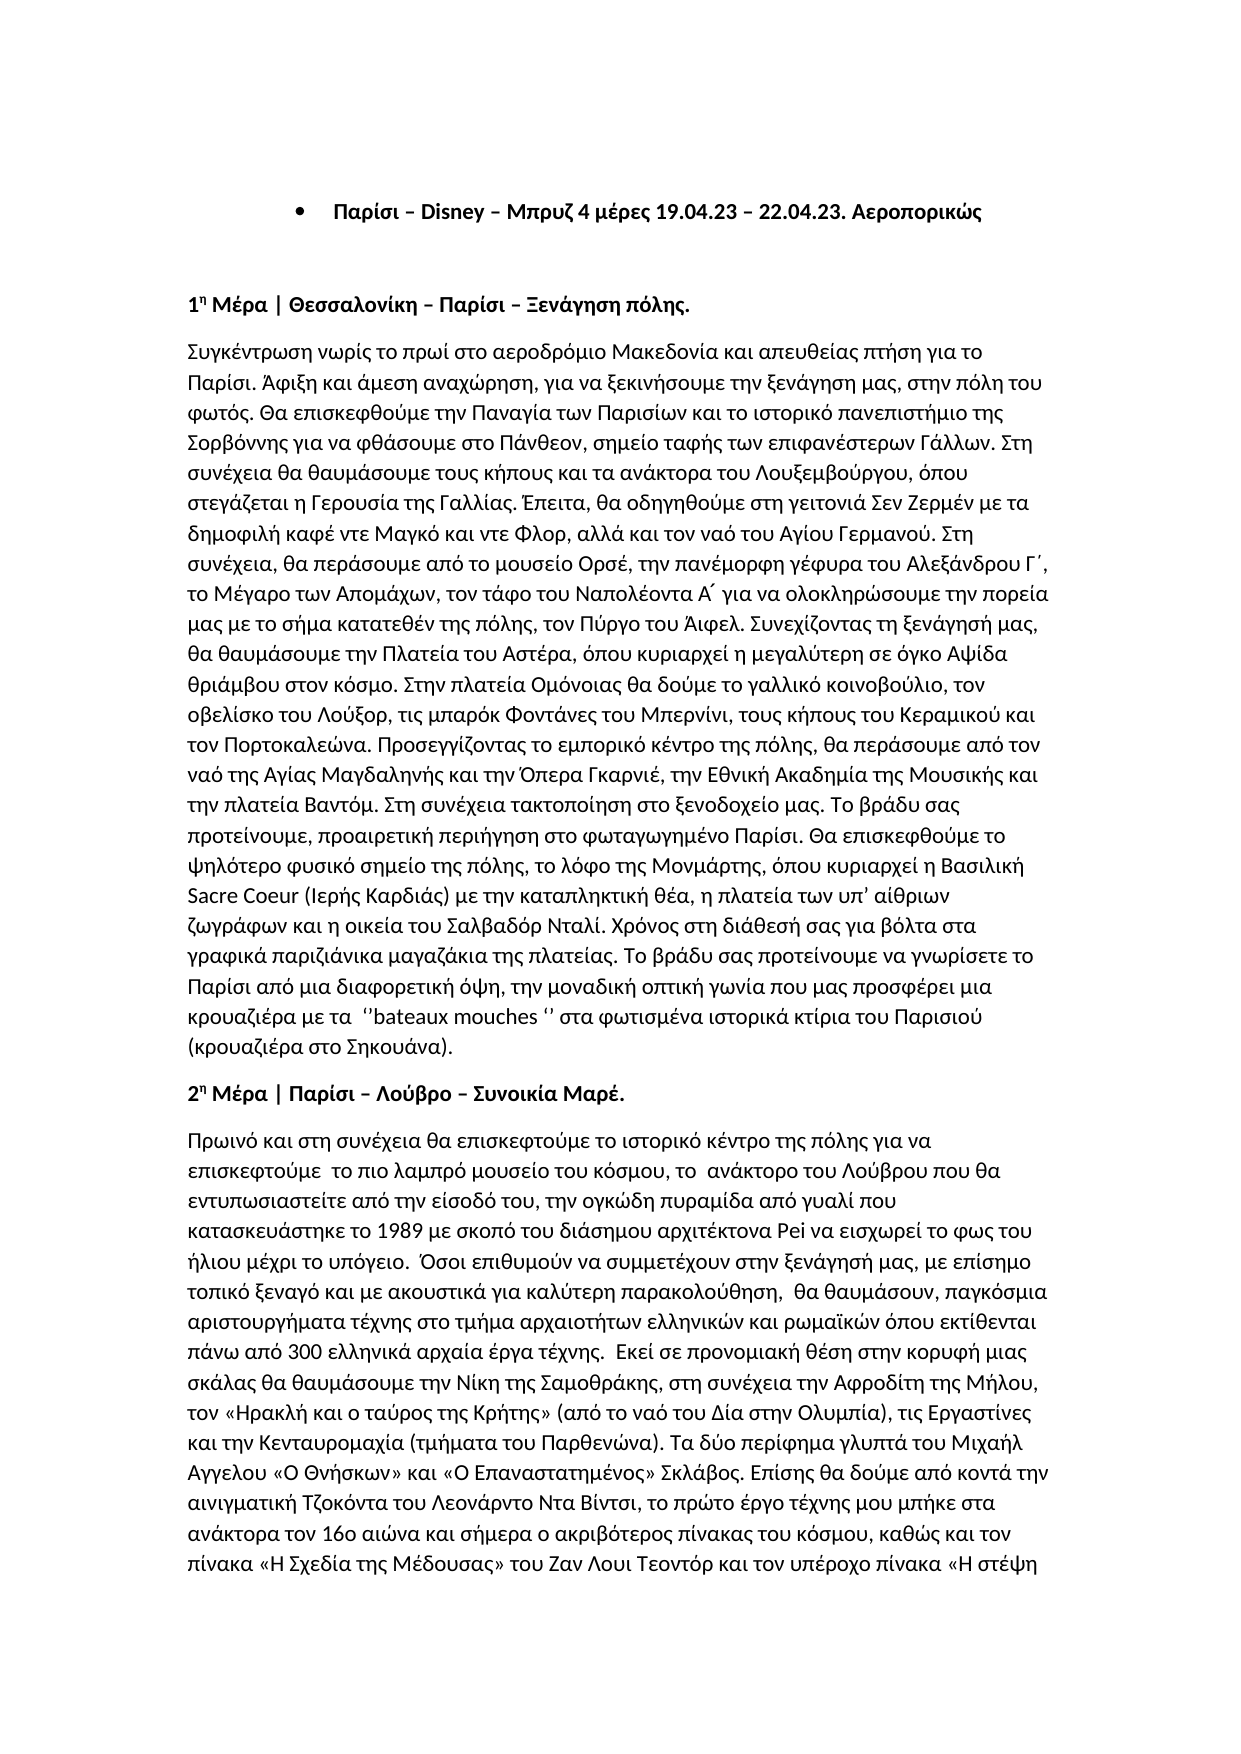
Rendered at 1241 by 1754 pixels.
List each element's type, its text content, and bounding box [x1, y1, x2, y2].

text 2η Μέρα | Παρίσι – Λούβρο – Συνοικία Μαρέ. [187, 1079, 1053, 1107]
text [187, 1126, 1053, 1577]
text Συγκέντρωση νωρίς το πρωί στο αεροδρόμιο Μακεδονία και απευθείας πτήση για το Παρίσι. Άφιξη και άμεση αναχώρηση, για να ξεκινήσουμε την ξενάγηση μας, στην πόλη του φωτός. Θα επισκεφθούμε την Παναγία των Παρισίων και το ιστορικό πανεπιστήμιο της Σορβόννης για να φθάσουμε στο Πάνθεον, σημείο ταφής των επιφανέστερων Γάλλων. Στη συνέχεια θα θαυμάσουμε τους κήπους και τα ανάκτορα του Λουξεμβούργου, όπου στεγάζεται η Γερουσία της Γαλλίας. Έπειτα, θα οδηγηθούμε στη γειτονιά Σεν Ζερμέν με τα δημοφιλή καφέ ντε Μαγκό και ντε Φλορ, αλλά και τον ναό του Αγίου Γερμανού. Στη συνέχεια, θα περάσουμε από το μουσείο Ορσέ, την πανέμορφη γέφυρα του Αλεξάνδρου Γ΄, το Μέγαρο των Απομάχων, τον τάφο του Ναπολέοντα Α ́ για να ολοκληρώσουμε την πορεία μας με το σήμα κατατεθέν της πόλης, τον Πύργο του Άιφελ. Συνεχίζοντας τη ξενάγησή μας, θα θαυμάσουμε την Πλατεία του Αστέρα, όπου κυριαρχεί η μεγαλύτερη σε όγκο Αψίδα θριάμβου στον κόσμο. Στην πλατεία Ομόνοιας θα δούμε το γαλλικό κοινοβούλιο, τον οβελίσκο του Λούξορ, τις μπαρόκ Φοντάνες του Μπερνίνι, τους κήπους του Κεραμικού και τον Πορτοκαλεώνα. Προσεγγίζοντας το εμπορικό κέντρο της πόλης, θα περάσουμε από τον ναό της Αγίας Μαγδαληνής και την Όπερα Γκαρνιέ, την Εθνική Ακαδημία της Μουσικής και την πλατεία Βαντόμ. Στη συνέχεια τακτοποίηση στο ξενοδοχείο μας. Το βράδυ σας προτείνουμε, προαιρετική περιήγηση στο φωταγωγημένο Παρίσι. Θα επισκεφθούμε το ψηλότερο φυσικό σημείο της πόλης, το λόφο της Μονμάρτης, όπου κυριαρχεί η Βασιλική Sacre Coeur (Ιερής Καρδιάς) με την καταπληκτική θέα, η πλατεία των υπ’ αίθριων ζωγράφων και η οικεία του Σαλβαδόρ Νταλί. Χρόνος στη διάθεσή σας για βόλτα στα γραφικά παριζιάνικα μαγαζάκια της πλατείας. Το βράδυ σας προτείνουμε να γνωρίσετε το Παρίσι από μια διαφορετική όψη, την μοναδική οπτική γωνία που μας προσφέρει μια κρουαζιέρα με τα ‘’bateaux mouches ‘’ στα φωτισμένα ιστορικά κτίρια του Παρισιού (κρουαζιέρα στο Σηκουάνα). [187, 337, 1053, 1060]
text 1η Μέρα | Θεσσαλονίκη – Παρίσι – Ξενάγηση πόλης. [187, 291, 1053, 319]
list Παρίσι – Disney – Μπρυζ 4 μέρες 19.04.23 – 22.04.23. Αεροπορικώς [225, 197, 1053, 225]
